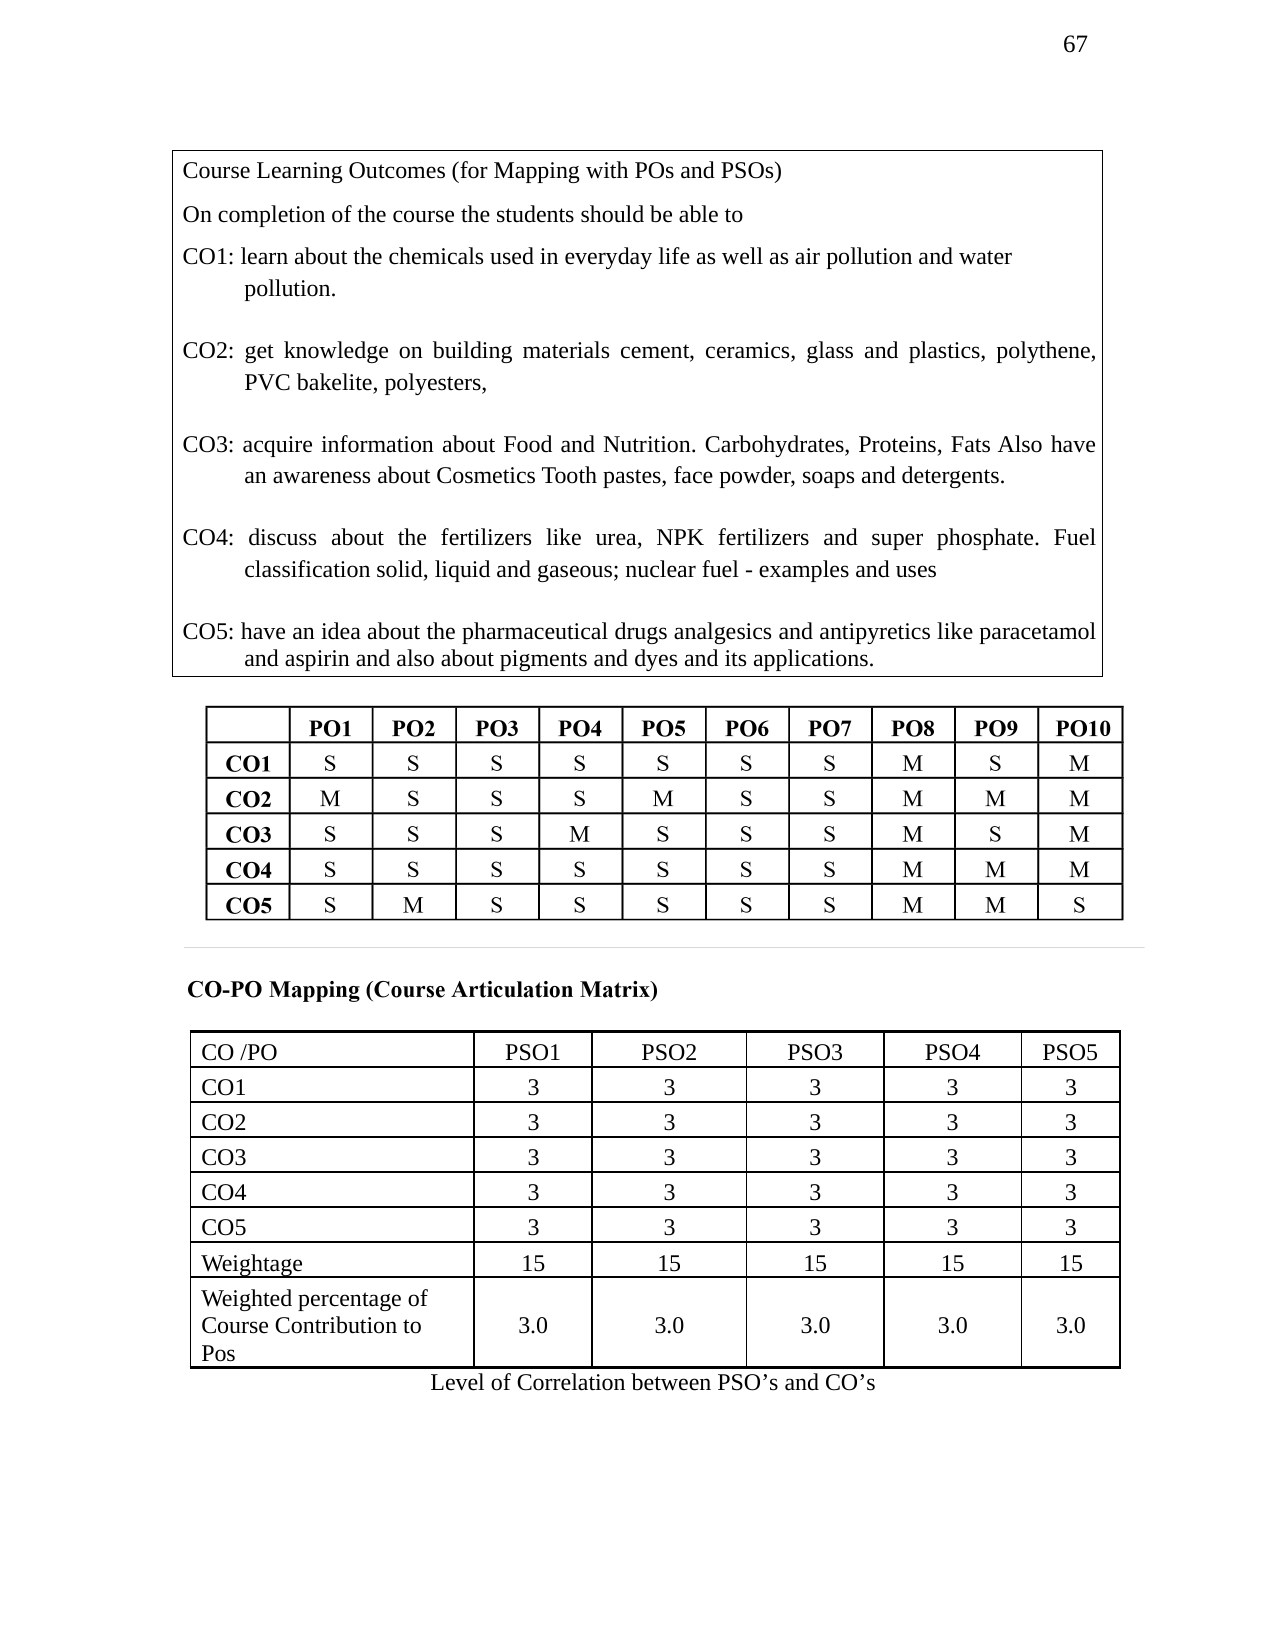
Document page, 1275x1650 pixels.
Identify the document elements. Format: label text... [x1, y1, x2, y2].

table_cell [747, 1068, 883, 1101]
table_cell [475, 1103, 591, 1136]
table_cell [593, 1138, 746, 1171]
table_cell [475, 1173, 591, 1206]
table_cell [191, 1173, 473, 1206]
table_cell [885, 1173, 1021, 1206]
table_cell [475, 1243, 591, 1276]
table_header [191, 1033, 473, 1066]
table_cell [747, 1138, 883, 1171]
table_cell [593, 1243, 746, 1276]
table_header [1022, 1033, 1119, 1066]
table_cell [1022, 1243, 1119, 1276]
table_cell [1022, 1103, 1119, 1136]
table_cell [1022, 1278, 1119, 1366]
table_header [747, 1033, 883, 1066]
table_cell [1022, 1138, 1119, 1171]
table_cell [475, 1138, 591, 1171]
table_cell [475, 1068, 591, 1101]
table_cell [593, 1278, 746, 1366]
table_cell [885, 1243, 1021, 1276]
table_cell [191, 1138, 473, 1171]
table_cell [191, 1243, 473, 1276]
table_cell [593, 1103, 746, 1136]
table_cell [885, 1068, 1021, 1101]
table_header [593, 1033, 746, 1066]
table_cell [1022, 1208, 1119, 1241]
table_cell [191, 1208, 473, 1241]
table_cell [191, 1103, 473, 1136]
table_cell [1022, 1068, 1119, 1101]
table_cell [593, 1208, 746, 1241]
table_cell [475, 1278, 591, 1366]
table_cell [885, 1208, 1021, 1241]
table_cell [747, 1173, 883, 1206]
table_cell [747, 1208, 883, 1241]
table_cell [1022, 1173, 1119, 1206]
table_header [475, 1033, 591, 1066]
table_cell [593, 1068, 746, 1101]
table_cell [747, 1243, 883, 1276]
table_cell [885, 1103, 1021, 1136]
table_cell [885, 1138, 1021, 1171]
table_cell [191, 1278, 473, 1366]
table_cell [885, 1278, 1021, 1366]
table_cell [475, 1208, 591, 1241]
text Level of Correlation between PSO’s and CO’s [186, 1368, 1088, 1396]
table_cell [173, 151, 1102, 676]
picture [183, 705, 1145, 1002]
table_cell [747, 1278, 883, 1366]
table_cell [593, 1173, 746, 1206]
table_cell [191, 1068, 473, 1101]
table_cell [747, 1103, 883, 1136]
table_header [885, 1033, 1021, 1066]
